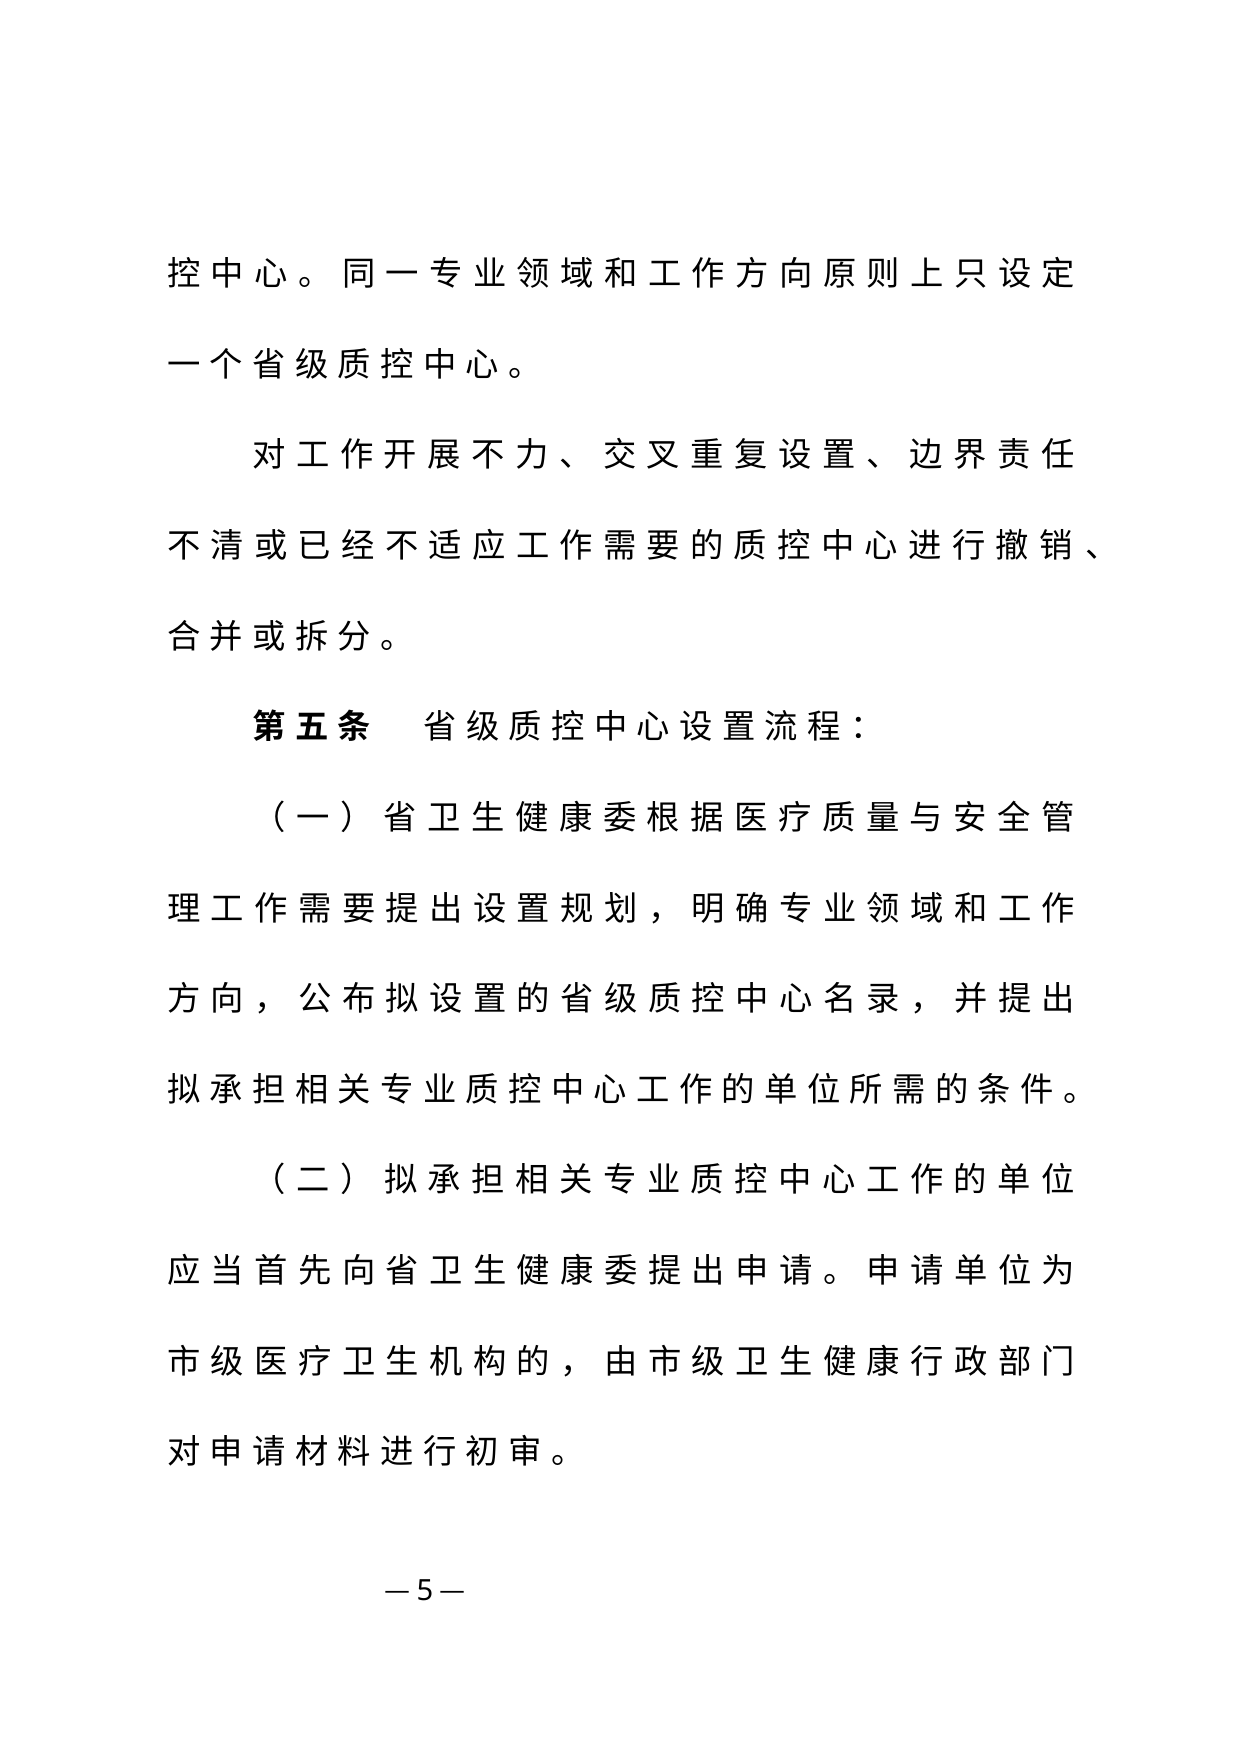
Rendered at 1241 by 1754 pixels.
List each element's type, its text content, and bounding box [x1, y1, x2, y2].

text （二）拟承担相关专业质控中心工作的单位应当首先向省卫生健康委提出申请。申请单位为市级医疗卫生机构的，由市级卫生健康行政部门对申请材料进行初审。 [167, 1132, 1085, 1494]
text 对工作开展不力、交叉重复设置、边界责任不清或已经不适应工作需要的质控中心进行撤销、合并或拆分。 [167, 407, 1085, 679]
text 第五条 省级质控中心设置流程： [167, 679, 1085, 769]
text （一）省卫生健康委根据医疗质量与安全管理工作需要提出设置规划，明确专业领域和工作方向，公布拟设置的省级质控中心名录，并提出拟承担相关专业质控中心工作的单位所需的条件。 [167, 769, 1085, 1132]
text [167, 226, 1085, 407]
